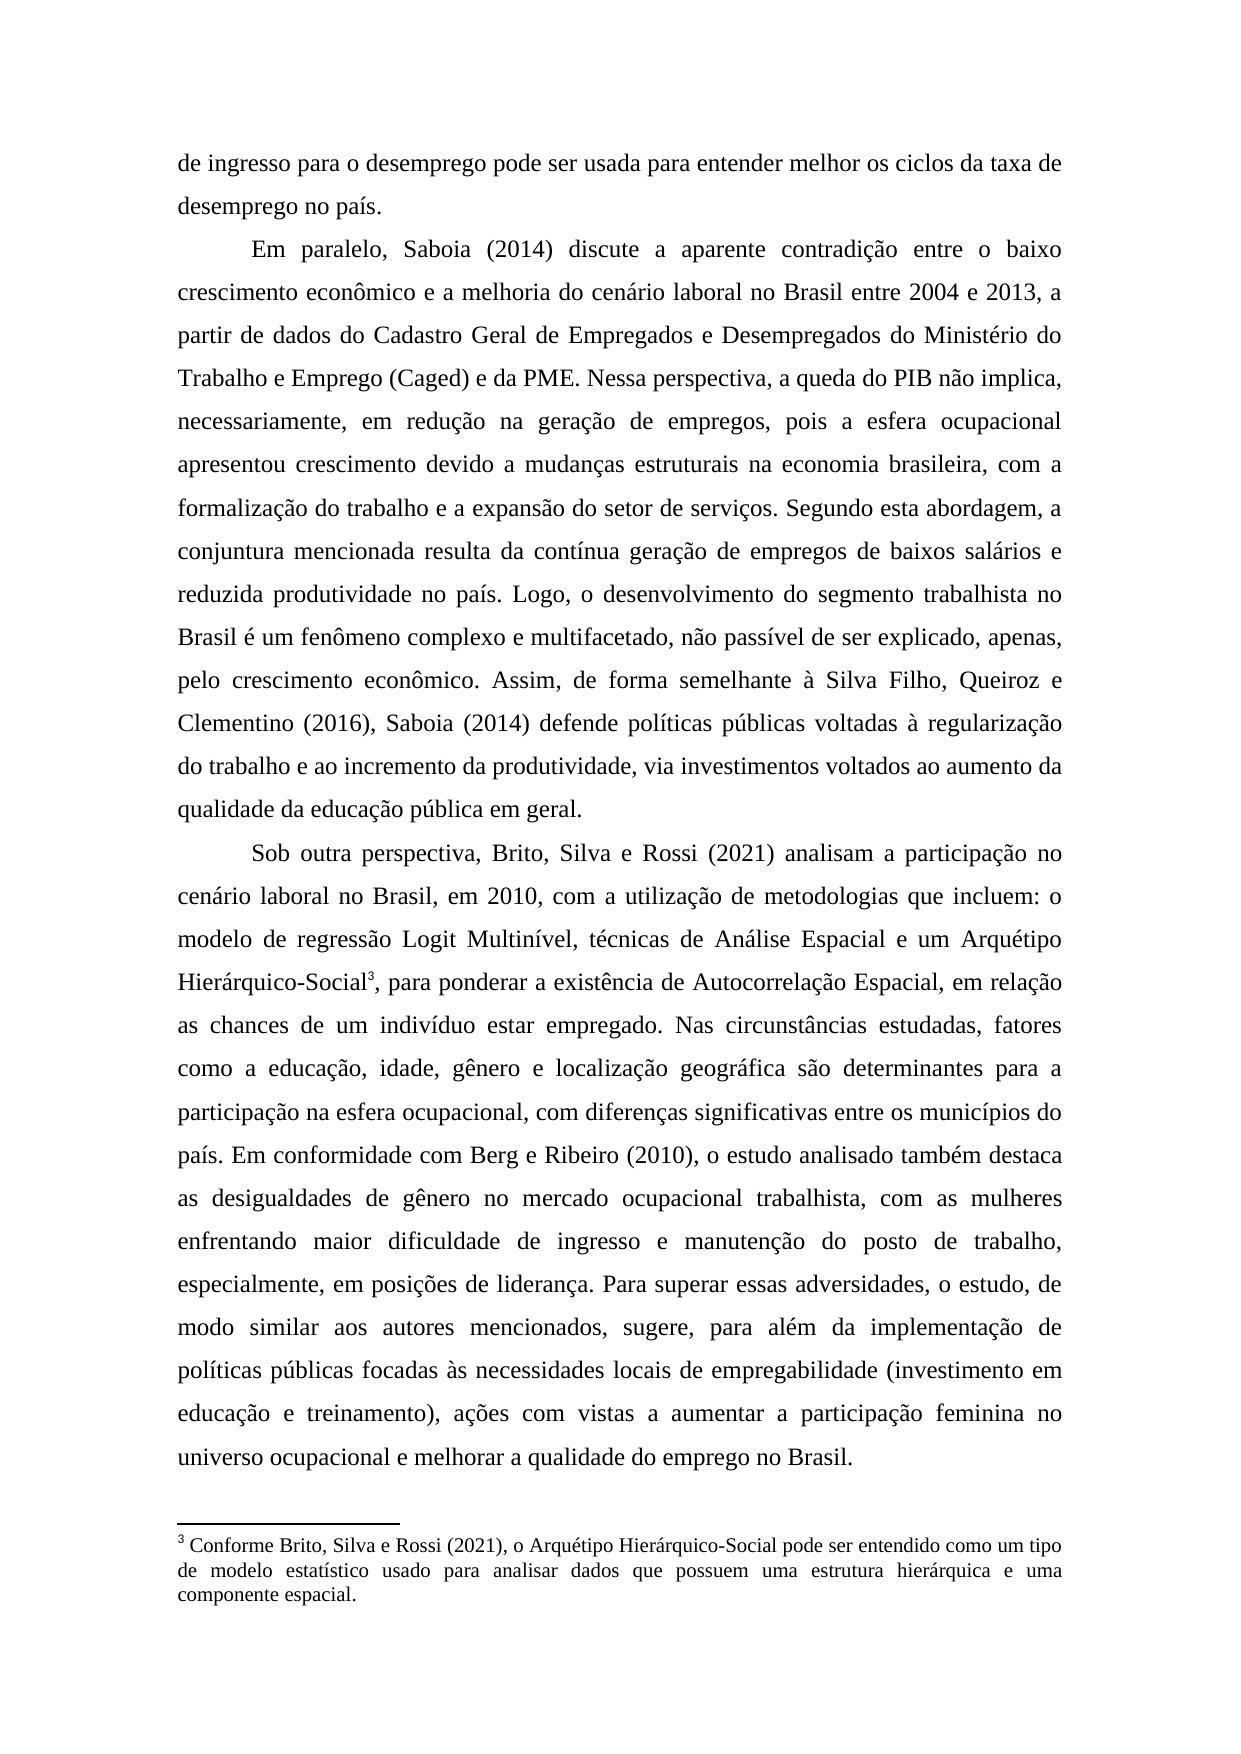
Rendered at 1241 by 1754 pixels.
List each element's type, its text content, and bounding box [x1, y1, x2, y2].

text Sob outra perspectiva, Brito, Silva e Rossi (2021) analisam a participação no cenário laboral no Brasil, em 2010, com a utilização de metodologias que incluem: o modelo de regressão Logit Multinível, técnicas de Análise Espacial e um Arquétipo Hierárquico-Social, para ponderar a existência de Autocorrelação Espacial, em relação as chances de um indivíduo estar empregado. Nas circunstâncias estudadas, fatores como a educação, idade, gênero e localização geográfica são determinantes para a participação na esfera ocupacional, com diferenças significativas entre os municípios do país. Em conformidade com Berg e Ribeiro (2010), o estudo analisado também destaca as desigualdades de gênero no mercado ocupacional trabalhista, com as mulheres enfrentando maior dificuldade de ingresso e manutenção do posto de trabalho, especialmente, em posições de liderança. Para superar essas adversidades, o estudo, de modo similar aos autores mencionados, sugere, para além da implementação de políticas públicas focadas às necessidades locais de empregabilidade (investimento em educação e treinamento), ações com vistas a aumentar a participação feminina no universo ocupacional e melhorar a qualidade do emprego no Brasil. [177, 838, 1063, 1470]
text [177, 148, 1063, 219]
text Em paralelo, Saboia (2014) discute a aparente contradição entre o baixo crescimento econômico e a melhoria do cenário laboral no Brasil entre 2004 e 2013, a partir de dados do Cadastro Geral de Empregados e Desempregados do Ministério do Trabalho e Emprego (Caged) e da PME. Nessa perspectiva, a queda do PIB não implica, necessariamente, em redução na geração de empregos, pois a esfera ocupacional apresentou crescimento devido a mudanças estruturais na economia brasileira, com a formalização do trabalho e a expansão do setor de serviços. Segundo esta abordagem, a conjuntura mencionada resulta da contínua geração de empregos de baixos salários e reduzida produtividade no país. Logo, o desenvolvimento do segmento trabalhista no Brasil é um fenômeno complexo e multifacetado, não passível de ser explicado, apenas, pelo crescimento econômico. Assim, de forma semelhante à Silva Filho, Queiroz e Clementino (2016), Saboia (2014) defende políticas públicas voltadas à regularização do trabalho e ao incremento da produtividade, via investimentos voltados ao aumento da qualidade da educação pública em geral. [177, 234, 1063, 823]
